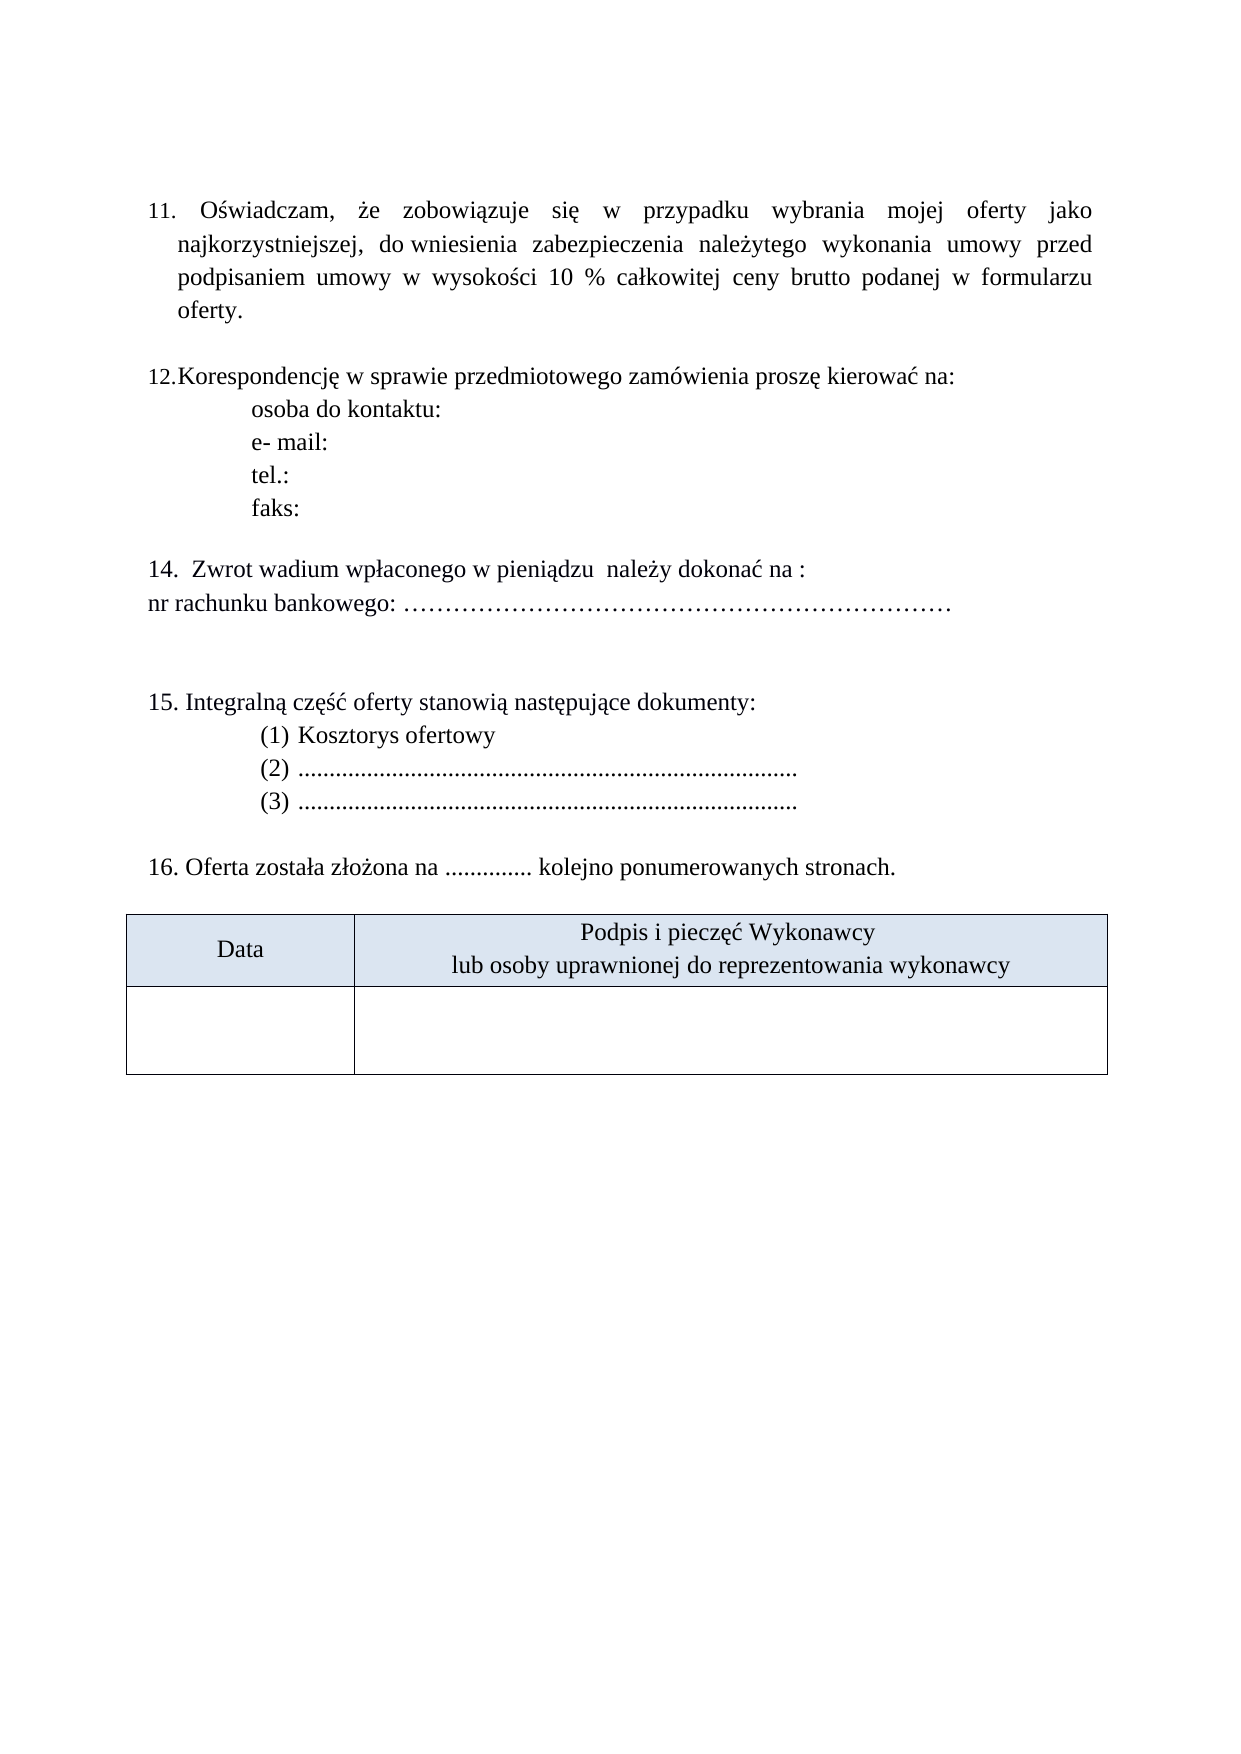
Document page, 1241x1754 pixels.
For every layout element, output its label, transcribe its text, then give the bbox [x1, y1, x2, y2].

list Korespondencję w sprawie przedmiotowego zamówienia proszę kierować na: [148, 361, 1092, 389]
list Kosztorys ofertowy [260, 720, 1092, 748]
table_header Data [127, 915, 354, 986]
table_cell [127, 987, 354, 1074]
table_header Podpis i pieczęć Wykonawcy lub osoby uprawnionej do reprezentowania wykonawcy [355, 915, 1107, 986]
text e- mail: [251, 427, 1092, 456]
list 14. Zwrot wadium wpłaconego w pieniądzu należy dokonać na : [148, 554, 1092, 583]
text tel.: [251, 460, 1092, 488]
list ................................................................................ [260, 786, 1092, 814]
text faks: [251, 493, 1092, 522]
text 16. Oferta została złożona na .............. kolejno ponumerowanych stronach. [148, 852, 1092, 881]
list Oświadczam, że zobowiązuje się w przypadku wybrania mojej oferty jako najkorzystniejszej, do wniesienia zabezpieczenia należytego wykonania umowy przed podpisaniem umowy w wysokości 10 % całkowitej ceny brutto podanej w formularzu oferty. [148, 196, 1092, 323]
list 15. Integralną część oferty stanowią następujące dokumenty: [148, 687, 1092, 715]
text osoba do kontaktu: [251, 394, 1092, 422]
list nr rachunku bankowego: ………………………………………………………… [148, 588, 1092, 616]
table_cell [355, 987, 1107, 1074]
list ................................................................................ [260, 753, 1092, 781]
